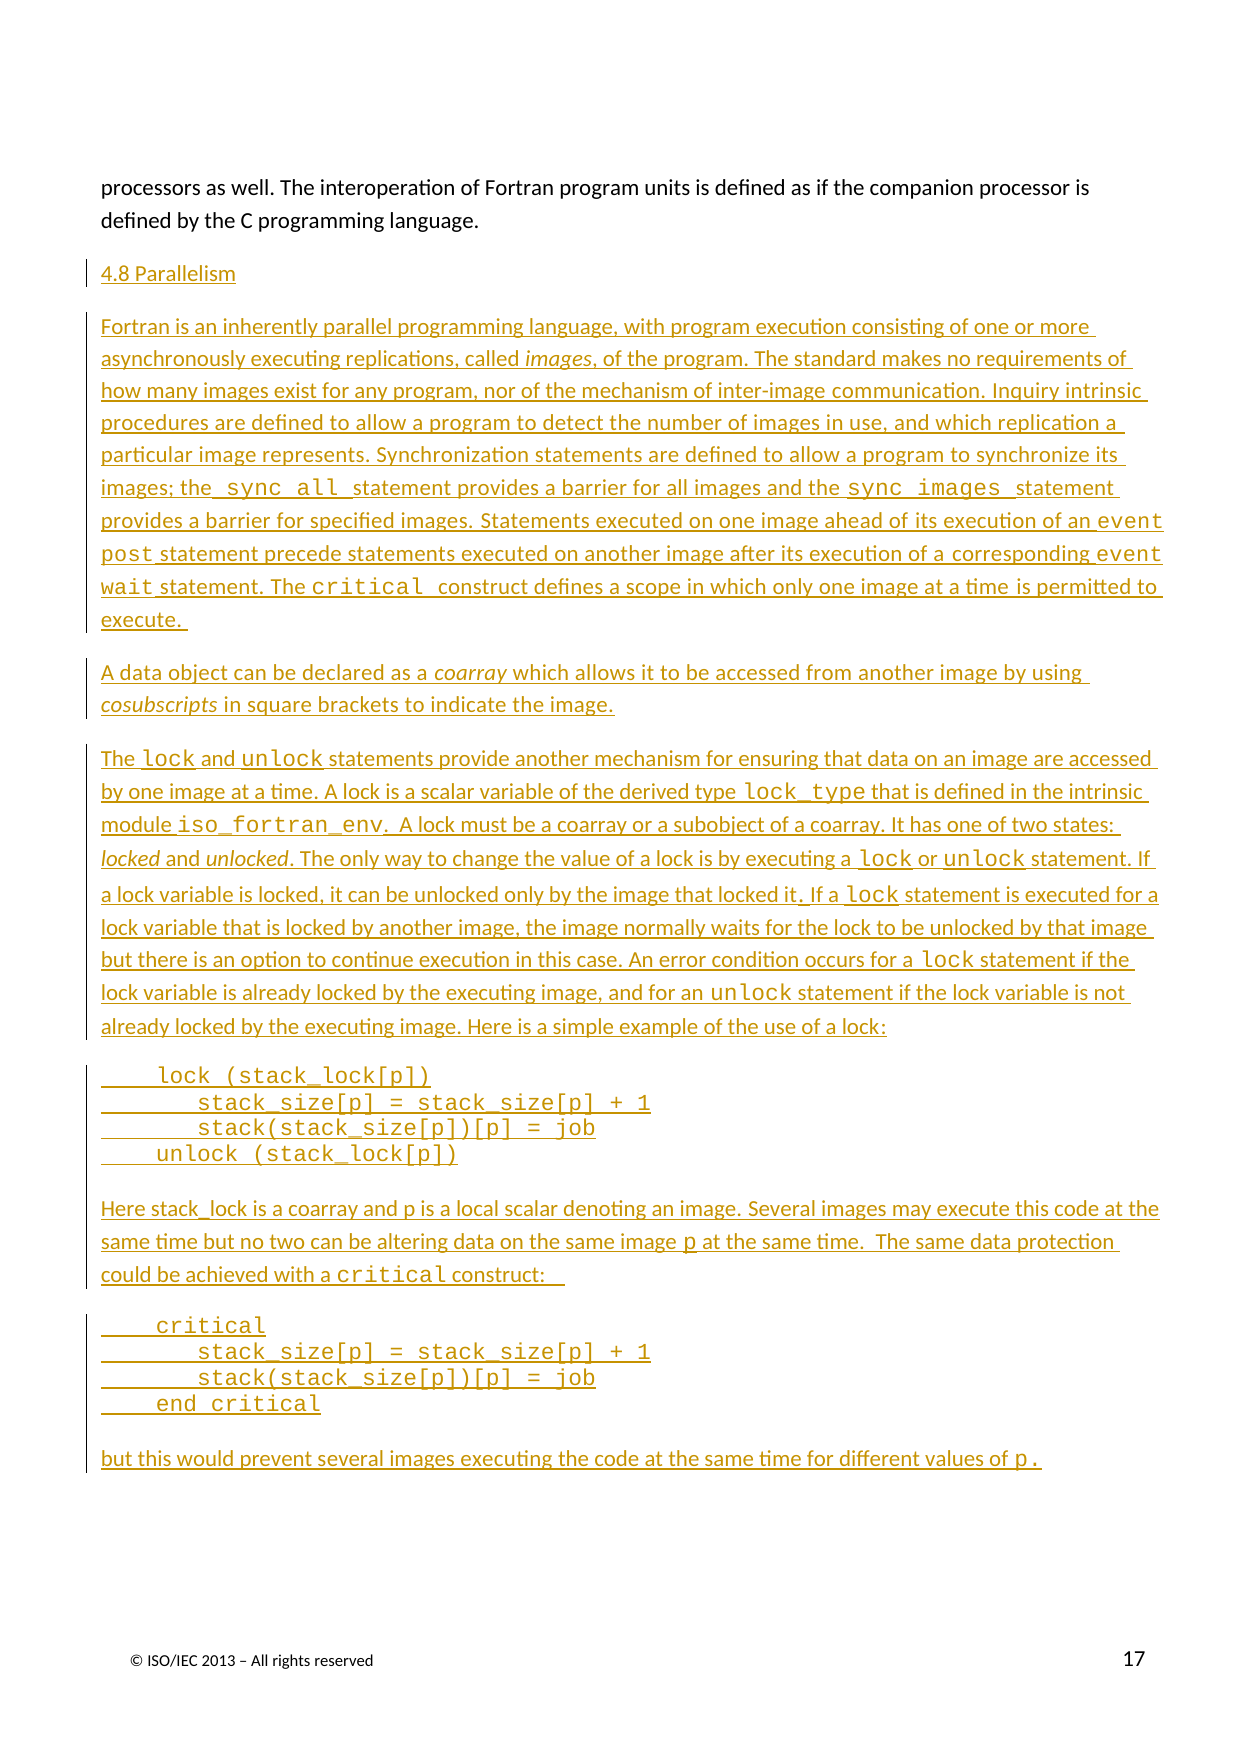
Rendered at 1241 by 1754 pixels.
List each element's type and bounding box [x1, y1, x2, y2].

text [101, 173, 1164, 234]
